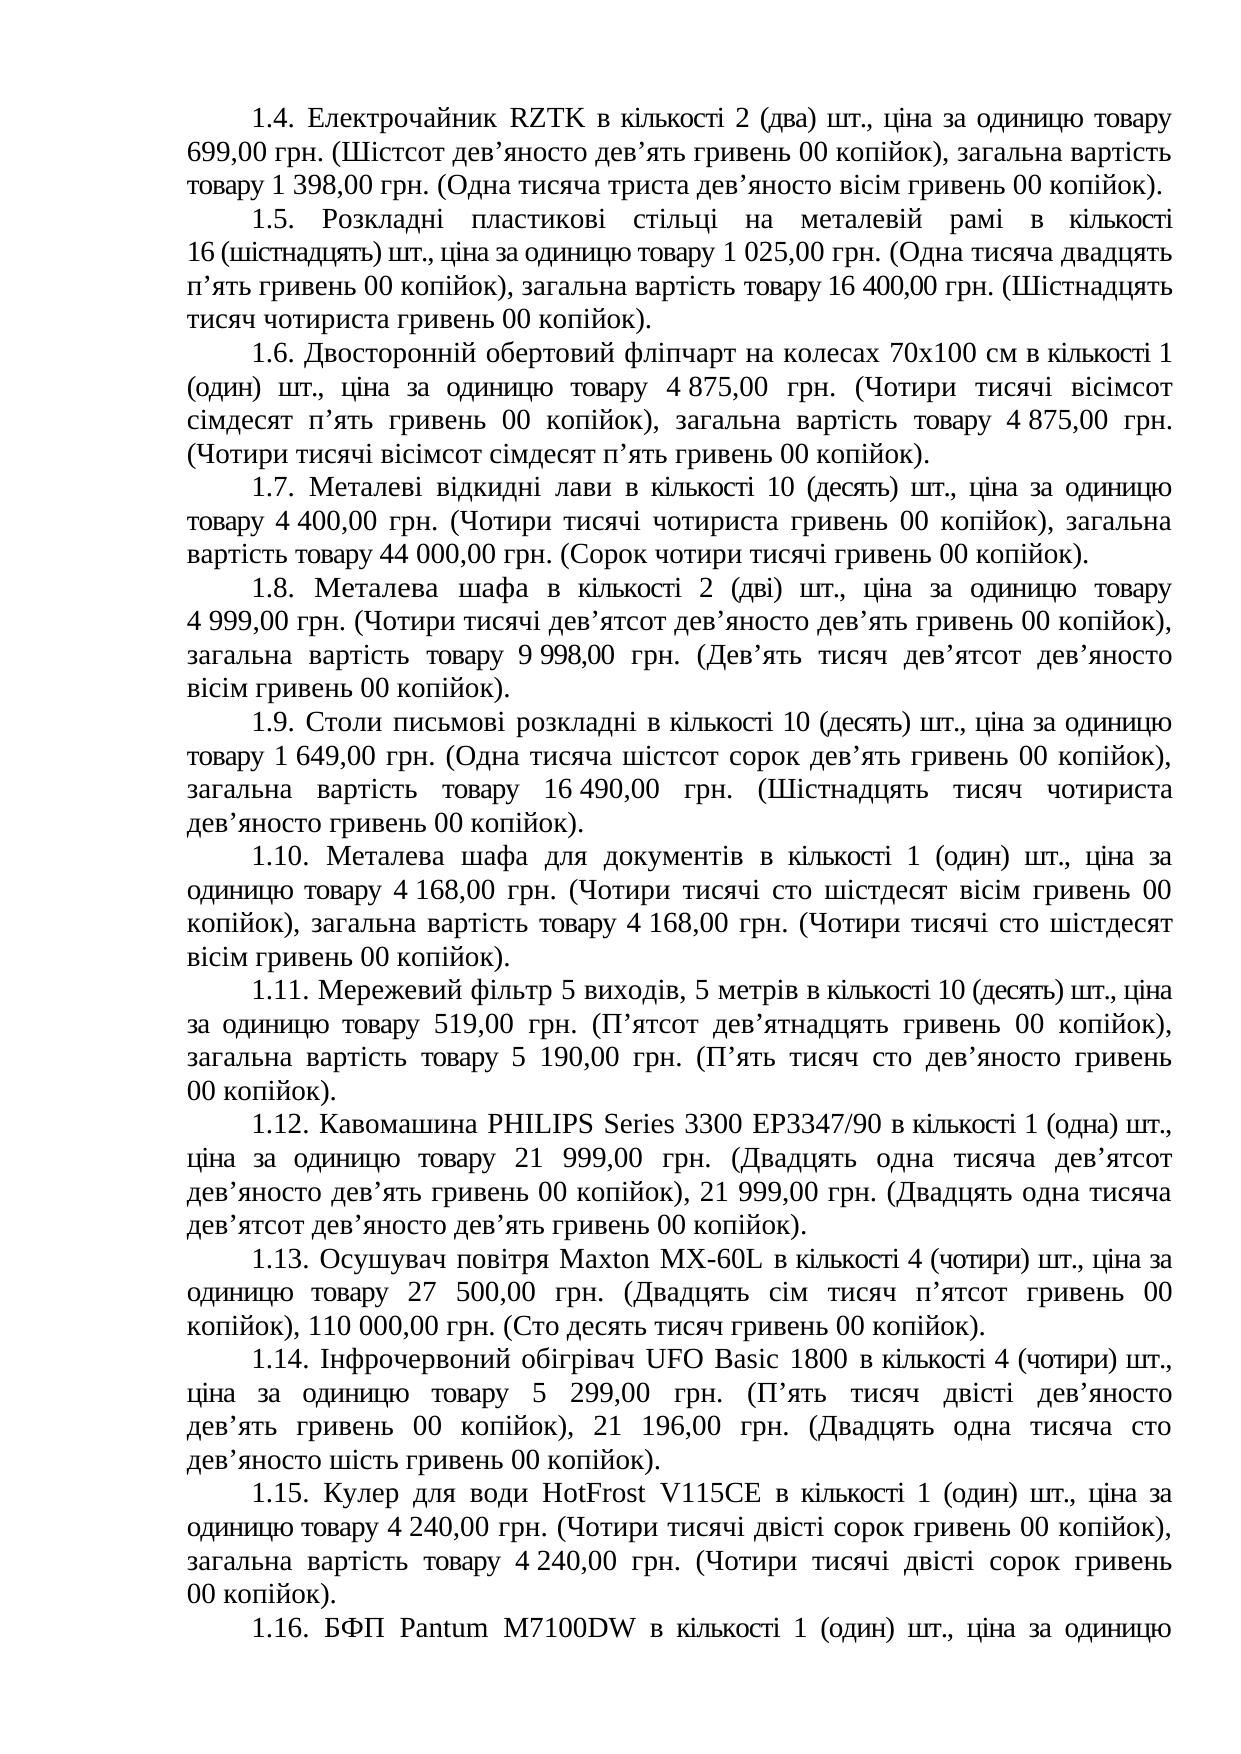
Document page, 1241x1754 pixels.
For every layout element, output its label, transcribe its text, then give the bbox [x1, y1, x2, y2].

text 1.9. Столи письмові розкладні в кількості 10 (десять) шт., ціна за одиницю товару 1 649,00 грн. (Одна тисяча шістсот сорок дев’ять гривень 00 копійок), загальна вартість товару 16 490,00 грн. (Шістнадцять тисяч чотириста дев’яносто гривень 00 копійок). [187, 704, 1173, 838]
text 1.10. Металева шафа для документів в кількості 1 (один) шт., ціна за одиницю товару 4 168,00 грн. (Чотири тисячі сто шістдесят вісім гривень 00 копійок), загальна вартість товару 4 168,00 грн. (Чотири тисячі сто шістдесят вісім гривень 00 копійок). [187, 838, 1173, 972]
text 1.11. Мережевий фільтр 5 виходів, 5 метрів в кількості 10 (десять) шт., ціна за одиницю товару 519,00 грн. (П’ятсот дев’ятнадцять гривень 00 копійок), загальна вартість товару 5 190,00 грн. (П’ять тисяч сто дев’яносто гривень 00 копійок). [187, 972, 1173, 1107]
text 1.13. Осушувач повітря Maxton MX-60L в кількості 4 (чотири) шт., ціна за одиницю товару 27 500,00 грн. (Двадцять сім тисяч п’ятсот гривень 00 копійок), 110 000,00 грн. (Сто десять тисяч гривень 00 копійок). [187, 1241, 1173, 1341]
text 1.7. Металеві відкидні лави в кількості 10 (десять) шт., ціна за одиницю товару 4 400,00 грн. (Чотири тисячі чотириста гривень 00 копійок), загальна вартість товару 44 000,00 грн. (Сорок чотири тисячі гривень 00 копійок). [187, 469, 1173, 570]
text 1.6. Двосторонній обертовий фліпчарт на колесах 70х100 см в кількості 1 (один) шт., ціна за одиницю товару 4 875,00 грн. (Чотири тисячі вісімсот сімдесят п’ять гривень 00 копійок), загальна вартість товару 4 875,00 грн. (Чотири тисячі вісімсот сімдесят п’ять гривень 00 копійок). [187, 335, 1173, 469]
text 1.14. Інфрочервоний обігрівач UFO Basic 1800 в кількості 4 (чотири) шт., ціна за одиницю товару 5 299,00 грн. (П’ять тисяч двісті дев’яносто дев’ять гривень 00 копійок), 21 196,00 грн. (Двадцять одна тисяча сто дев’яносто шість гривень 00 копійок). [187, 1341, 1173, 1476]
text 1.8. Металева шафа в кількості 2 (дві) шт., ціна за одиницю товару 4 999,00 грн. (Чотири тисячі дев’ятсот дев’яносто дев’ять гривень 00 копійок), загальна вартість товару 9 998,00 грн. (Дев’ять тисяч дев’ятсот дев’яносто вісім гривень 00 копійок). [187, 570, 1173, 704]
text 1.5. Розкладні пластикові стільці на металевій рамі в кількості 16 (шістнадцять) шт., ціна за одиницю товару 1 025,00 грн. (Одна тисяча двадцять п’ять гривень 00 копійок), загальна вартість товару 16 400,00 грн. (Шістнадцять тисяч чотириста гривень 00 копійок). [187, 201, 1173, 335]
text 1.15. Кулер для води HotFrost V115CE в кількості 1 (один) шт., ціна за одиницю товару 4 240,00 грн. (Чотири тисячі двісті сорок гривень 00 копійок), загальна вартість товару 4 240,00 грн. (Чотири тисячі двісті сорок гривень 00 копійок). [187, 1476, 1173, 1610]
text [187, 1610, 1173, 1643]
text 1.12. Кавомашина PHILIPS Series 3300 EP3347/90 в кількості 1 (одна) шт., ціна за одиницю товару 21 999,00 грн. (Двадцять одна тисяча дев’ятсот дев’яносто дев’ять гривень 00 копійок), 21 999,00 грн. (Двадцять одна тисяча дев’ятсот дев’яносто дев’ять гривень 00 копійок). [187, 1107, 1173, 1241]
text 1.4. Електрочайник RZTK в кількості 2 (два) шт., ціна за одиницю товару 699,00 грн. (Шістсот дев’яносто дев’ять гривень 00 копійок), загальна вартість товару 1 398,00 грн. (Одна тисяча триста дев’яносто вісім гривень 00 копійок). [187, 100, 1173, 201]
